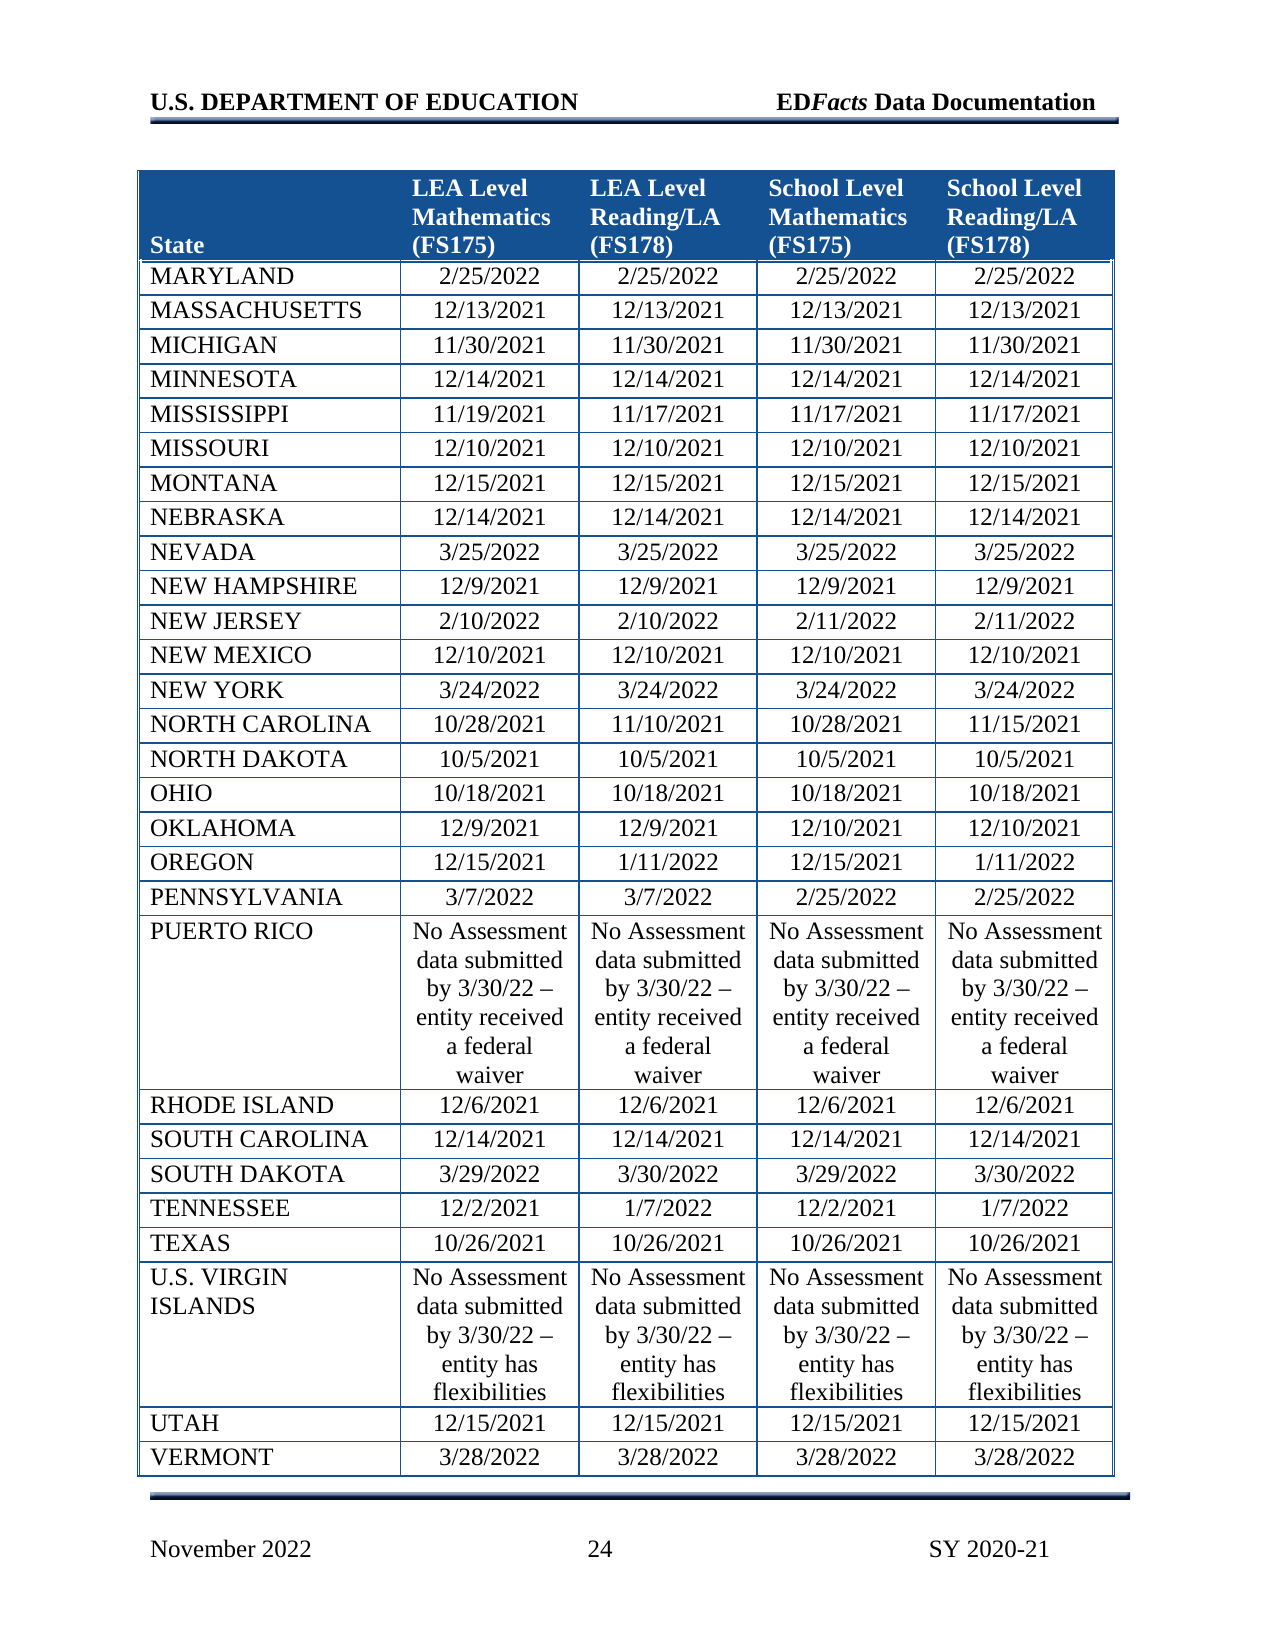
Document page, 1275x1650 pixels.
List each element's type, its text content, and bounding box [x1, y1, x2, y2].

table_cell No Assessment data submitted by 3/30/22 – entity has flexibilities [401, 1263, 578, 1406]
table_cell 2/10/2022 [401, 606, 578, 639]
table_cell 3/28/2022 [580, 1442, 756, 1475]
table_cell 1/7/2022 [936, 1194, 1112, 1226]
table_cell NEW YORK [140, 675, 400, 708]
table_cell 12/14/2021 [758, 1125, 935, 1157]
table_cell 1/11/2022 [936, 847, 1112, 880]
table_cell 2/25/2022 [401, 263, 578, 294]
table_cell No Assessment data submitted by 3/30/22 – entity has flexibilities [758, 1263, 935, 1406]
table_cell 2/25/2022 [758, 263, 935, 294]
table_cell 12/9/2021 [936, 571, 1112, 604]
table_cell 10/18/2021 [758, 778, 935, 811]
table_cell U.S. VIRGIN ISLANDS [140, 1263, 400, 1406]
table_cell 12/15/2021 [401, 847, 578, 880]
table_cell 12/13/2021 [401, 296, 578, 328]
table_cell 3/24/2022 [401, 675, 578, 708]
table_cell 2/10/2022 [580, 606, 756, 639]
table_cell 12/10/2021 [758, 433, 935, 466]
table_cell 12/14/2021 [580, 365, 756, 397]
table_cell 3/24/2022 [580, 675, 756, 708]
table_cell 3/25/2022 [758, 537, 935, 570]
table_cell NORTH CAROLINA [140, 709, 400, 742]
table_cell 12/15/2021 [758, 847, 935, 880]
table_cell 12/10/2021 [580, 433, 756, 466]
table_cell 3/24/2022 [758, 675, 935, 708]
table_cell No Assessment data submitted by 3/30/22 – entity received a federal waiver [401, 916, 578, 1088]
table_cell NEW MEXICO [140, 640, 400, 673]
table_cell 12/9/2021 [758, 571, 935, 604]
table_cell OKLAHOMA [140, 813, 400, 846]
table_cell OHIO [140, 778, 400, 811]
table_cell No Assessment data submitted by 3/30/22 – entity has flexibilities [580, 1263, 756, 1406]
table_cell 3/25/2022 [936, 537, 1112, 570]
table_cell 1/7/2022 [580, 1194, 756, 1226]
table_cell 11/15/2021 [936, 709, 1112, 742]
table_cell 12/10/2021 [580, 640, 756, 673]
table_cell 3/29/2022 [758, 1159, 935, 1192]
table_cell 10/18/2021 [936, 778, 1112, 811]
table_cell 2/25/2022 [936, 259, 1114, 294]
picture [150, 116, 1125, 124]
table_header State [139, 171, 401, 259]
table_cell MICHIGAN [140, 330, 400, 363]
table_cell 12/14/2021 [936, 365, 1112, 397]
table_cell TENNESSEE [140, 1194, 400, 1226]
table_cell 11/17/2021 [936, 399, 1112, 432]
table_cell 11/17/2021 [580, 399, 756, 432]
table_cell 12/13/2021 [936, 296, 1112, 328]
table_cell 12/15/2021 [580, 468, 756, 501]
table_cell 12/15/2021 [401, 1408, 578, 1441]
table_cell 12/10/2021 [401, 640, 578, 673]
table_cell 12/6/2021 [580, 1090, 756, 1123]
table_header School Level Mathematics (FS175) [757, 173, 935, 259]
table_cell 12/6/2021 [758, 1090, 935, 1123]
table_cell No Assessment data submitted by 3/30/22 – entity received a federal waiver [936, 916, 1112, 1088]
table_cell 10/28/2021 [401, 709, 578, 742]
table_cell 11/30/2021 [758, 330, 935, 363]
table_cell NEW HAMPSHIRE [140, 571, 400, 604]
table_cell 12/13/2021 [580, 296, 756, 328]
table_cell 10/5/2021 [580, 744, 756, 777]
table_cell 2/25/2022 [936, 882, 1112, 914]
table_cell 10/18/2021 [401, 778, 578, 811]
table_cell 10/26/2021 [580, 1228, 756, 1261]
table_cell 3/30/2022 [936, 1159, 1112, 1192]
table_cell 12/6/2021 [936, 1090, 1112, 1123]
table_cell 12/15/2021 [758, 1408, 935, 1441]
table_cell 12/9/2021 [580, 813, 756, 846]
table_cell 3/25/2022 [580, 537, 756, 570]
table_cell 3/24/2022 [936, 675, 1112, 708]
table_cell UTAH [140, 1408, 400, 1441]
table_cell MISSOURI [140, 433, 400, 466]
table_cell MINNESOTA [140, 365, 400, 397]
table_cell MARYLAND [139, 259, 400, 294]
table_cell MONTANA [140, 468, 400, 501]
table_cell 12/10/2021 [758, 640, 935, 673]
table_cell 3/28/2022 [401, 1442, 578, 1475]
table_cell 10/26/2021 [936, 1228, 1112, 1261]
table_cell 12/15/2021 [758, 468, 935, 501]
table_cell 12/15/2021 [936, 468, 1112, 501]
table_cell 12/2/2021 [758, 1194, 935, 1226]
table_cell 2/11/2022 [936, 606, 1112, 639]
table_cell 2/11/2022 [758, 606, 935, 639]
table_cell 12/14/2021 [580, 1125, 756, 1157]
table_cell PUERTO RICO [140, 916, 400, 1088]
table_cell 10/5/2021 [758, 744, 935, 777]
table_cell SOUTH DAKOTA [140, 1159, 400, 1192]
table_cell No Assessment data submitted by 3/30/22 – entity has flexibilities [936, 1263, 1112, 1406]
table_cell 2/25/2022 [580, 263, 756, 294]
table_cell 3/7/2022 [401, 882, 578, 914]
table_cell 1/11/2022 [580, 847, 756, 880]
table_cell 12/14/2021 [936, 1125, 1112, 1157]
table_cell 12/15/2021 [936, 1408, 1112, 1441]
table_cell NORTH DAKOTA [140, 744, 400, 777]
table_header School Level Reading/LA (FS178) [935, 173, 1112, 259]
table_cell 10/28/2021 [758, 709, 935, 742]
table_cell 11/30/2021 [936, 330, 1112, 363]
table_cell 12/2/2021 [401, 1194, 578, 1226]
table_cell 12/14/2021 [758, 502, 935, 535]
table_cell 3/25/2022 [401, 537, 578, 570]
table_cell 3/30/2022 [580, 1159, 756, 1192]
table_cell 12/13/2021 [758, 296, 935, 328]
table_cell 3/7/2022 [580, 882, 756, 914]
table_cell SOUTH CAROLINA [140, 1125, 400, 1157]
table_header LEA Level Mathematics (FS175) [401, 171, 579, 259]
table_cell 3/28/2022 [758, 1442, 935, 1475]
table_cell RHODE ISLAND [140, 1090, 400, 1123]
table_cell 11/30/2021 [580, 330, 756, 363]
table_cell PENNSYLVANIA [140, 882, 400, 914]
table_cell 11/19/2021 [401, 399, 578, 432]
table_cell 12/10/2021 [758, 813, 935, 846]
table_cell 10/5/2021 [401, 744, 578, 777]
table_cell 10/26/2021 [401, 1228, 578, 1261]
table_cell 12/14/2021 [580, 502, 756, 535]
table_cell 11/17/2021 [758, 399, 935, 432]
table_cell 12/15/2021 [580, 1408, 756, 1441]
table_cell OREGON [140, 847, 400, 880]
table_cell 12/10/2021 [936, 813, 1112, 846]
table_cell No Assessment data submitted by 3/30/22 – entity received a federal waiver [580, 916, 756, 1088]
picture [150, 1492, 1131, 1500]
table_cell 11/10/2021 [580, 709, 756, 742]
table_cell TEXAS [140, 1228, 400, 1261]
table_cell 3/28/2022 [936, 1442, 1112, 1475]
table_cell 12/9/2021 [401, 571, 578, 604]
table_cell 10/26/2021 [758, 1228, 935, 1261]
table_cell 3/29/2022 [401, 1159, 578, 1192]
table_cell 2/25/2022 [758, 882, 935, 914]
table_cell 12/15/2021 [401, 468, 578, 501]
table_cell 12/14/2021 [758, 365, 935, 397]
table_cell 12/14/2021 [936, 502, 1112, 535]
table_cell 11/30/2021 [401, 330, 578, 363]
table_cell 12/9/2021 [401, 813, 578, 846]
table_cell VERMONT [140, 1442, 400, 1475]
table_cell MISSISSIPPI [140, 399, 400, 432]
table_cell 12/9/2021 [580, 571, 756, 604]
table_cell 10/5/2021 [936, 744, 1112, 777]
table_cell 12/10/2021 [936, 640, 1112, 673]
table_cell No Assessment data submitted by 3/30/22 – entity received a federal waiver [758, 916, 935, 1088]
table_cell 10/18/2021 [580, 778, 756, 811]
table_header LEA Level Reading/LA (FS178) [579, 173, 757, 259]
table_cell 12/14/2021 [401, 365, 578, 397]
table_cell NEVADA [140, 537, 400, 570]
table_cell 12/10/2021 [936, 433, 1112, 466]
table_cell 12/10/2021 [401, 433, 578, 466]
table_cell NEW JERSEY [140, 606, 400, 639]
table_cell MASSACHUSETTS [140, 296, 400, 328]
table_cell 12/14/2021 [401, 502, 578, 535]
table_cell 12/14/2021 [401, 1125, 578, 1157]
table_cell 12/6/2021 [401, 1090, 578, 1123]
table_cell NEBRASKA [140, 502, 400, 535]
